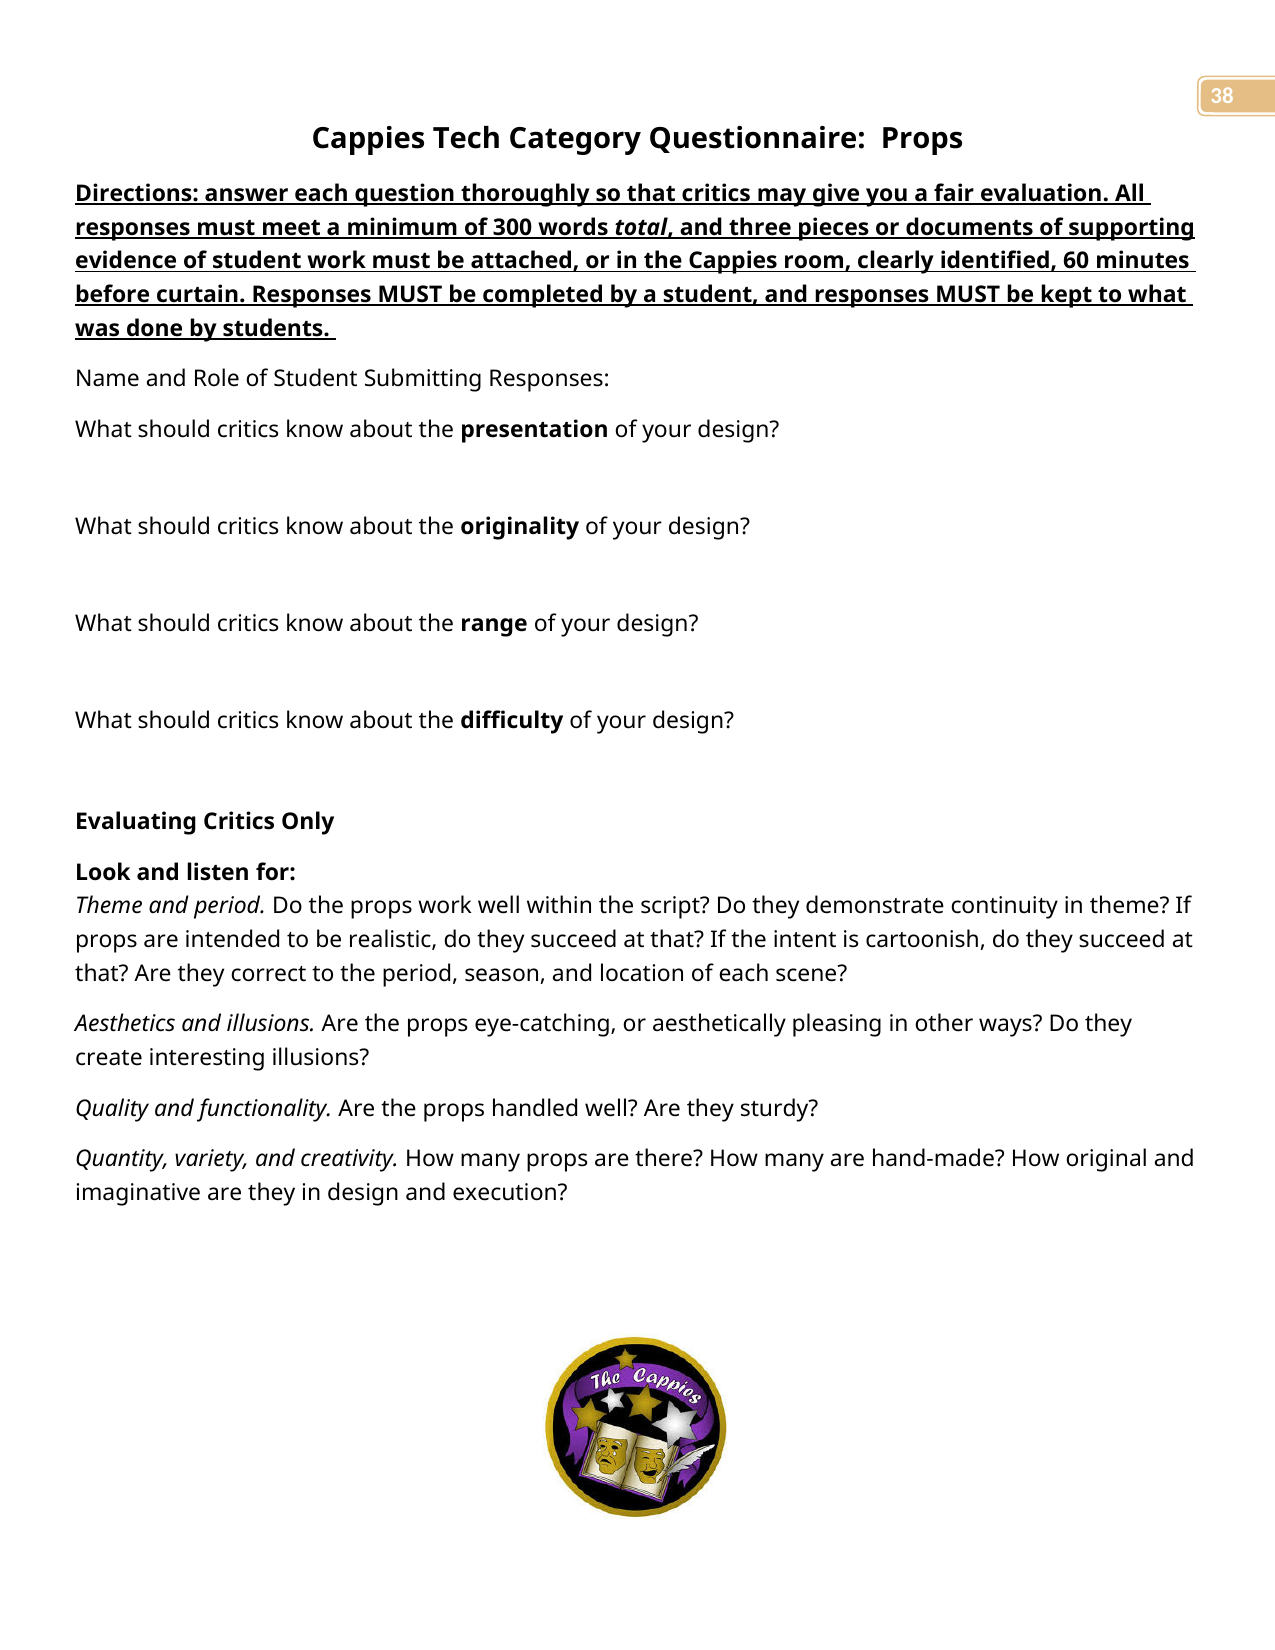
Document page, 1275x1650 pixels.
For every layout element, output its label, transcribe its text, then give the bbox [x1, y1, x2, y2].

text Name and Role of Student Submitting Responses: [75, 362, 1200, 393]
text Look and listen for: Theme and period. Do the props work well within the script? Do they demonstrate continuity in theme? If props are intended to be realistic, do they succeed at that? If the intent is cartoonish, do they succeed at that? Are they correct to the period, season, and location of each scene? [75, 856, 1200, 988]
text Quantity, variety, and creativity. How many props are there? How many are hand-made? How original and imaginative are they in design and execution? [75, 1142, 1200, 1207]
text What should critics know about the presentation of your design? [75, 413, 1200, 444]
text Aesthetics and illusions. Are the props eye-catching, or aesthetically pleasing in other ways? Do they create interesting illusions? [75, 1007, 1200, 1072]
text Quality and functionality. Are the props handled well? Are they sturdy? [75, 1092, 1200, 1123]
text Directions: answer each question thoroughly so that critics may give you a fair evaluation. All responses must meet a minimum of 300 words total, and three pieces or documents of supporting evidence of student work must be attached, or in the Cappies room, clearly identified, 60 minutes before curtain. Responses MUST be completed by a student, and responses MUST be kept to what was done by students. [75, 177, 1200, 343]
text What should critics know about the originality of your design? [75, 510, 1200, 541]
text Evaluating Critics Only [75, 805, 1200, 837]
picture [542, 1327, 733, 1521]
text What should critics know about the range of your design? [75, 607, 1200, 638]
text What should critics know about the difficulty of your design? [75, 704, 1200, 736]
text Cappies Tech Category Questionnaire: Props [75, 117, 1200, 157]
